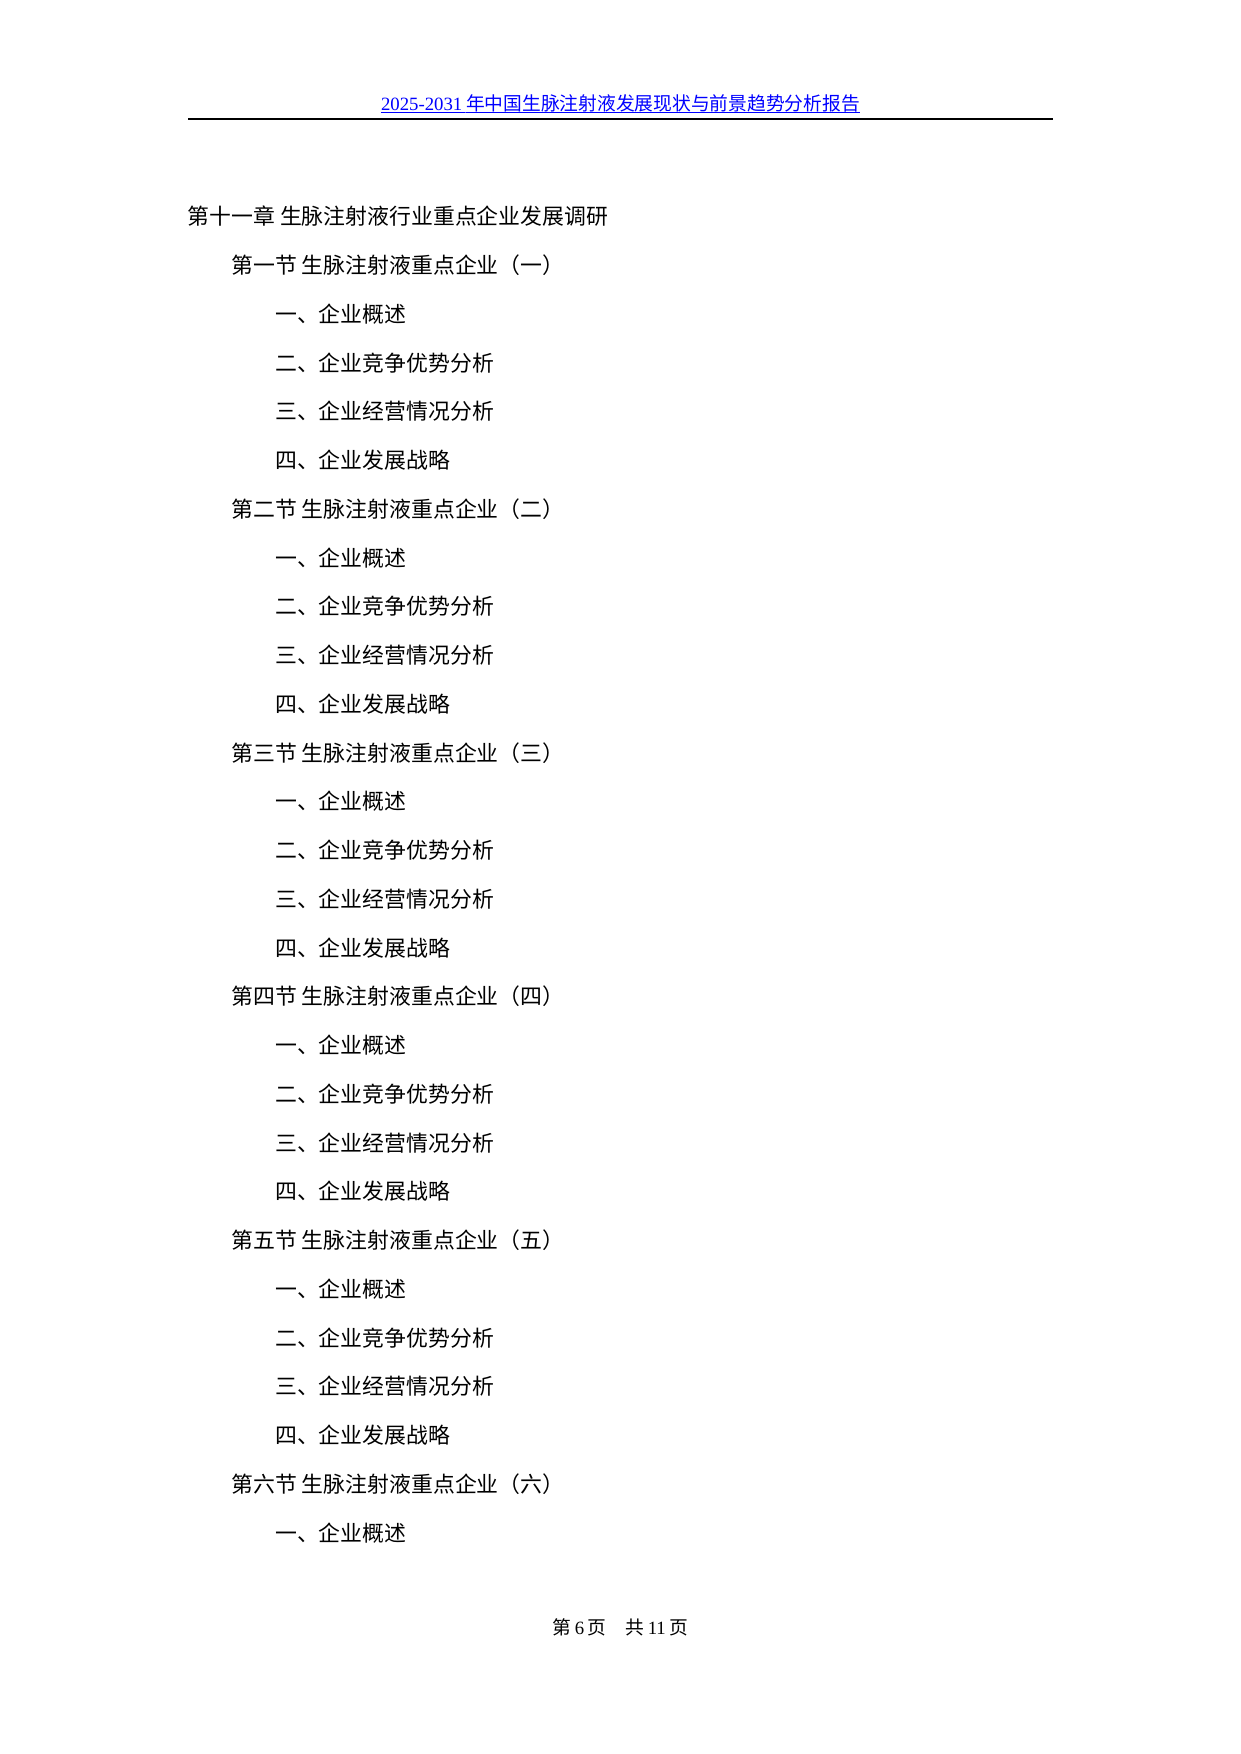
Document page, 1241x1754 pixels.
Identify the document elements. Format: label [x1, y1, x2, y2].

text [187, 150, 1053, 1548]
